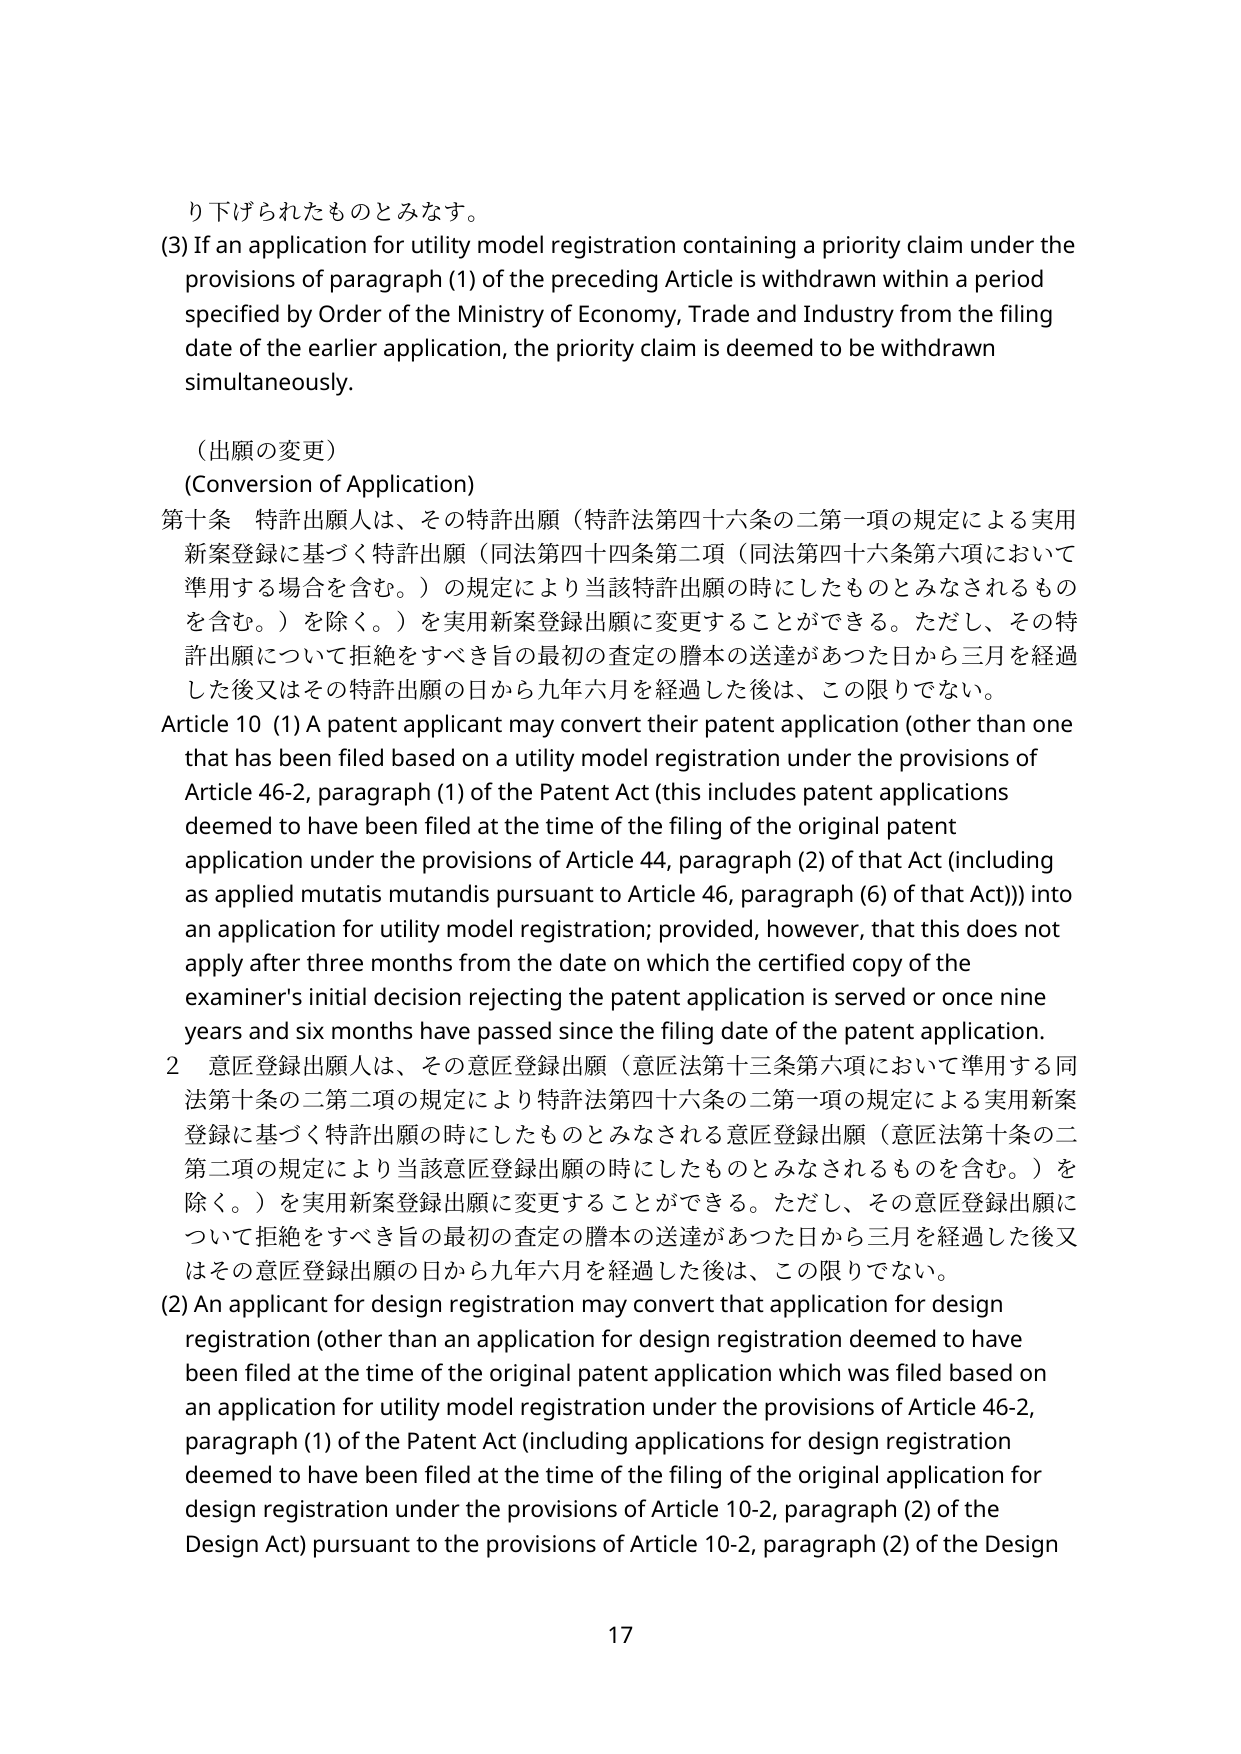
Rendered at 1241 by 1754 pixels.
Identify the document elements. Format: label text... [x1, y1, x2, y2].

text ２ 意匠登録出願人は、その意匠登録出願（意匠法第十三条第六項において準用する同法第十条の二第二項の規定により特許法第四十六条の二第一項の規定による実用新案登録に基づく特許出願の時にしたものとみなされる意匠登録出願（意匠法第十条の二第二項の規定により当該意匠登録出願の時にしたものとみなされるものを含む。）を除く。）を実用新案登録出願に変更することができる。ただし、その意匠登録出願について拒絶をすべき旨の最初の査定の謄本の送達があつた日から三月を経過した後又はその意匠登録出願の日から九年六月を経過した後は、この限りでない。 [161, 1048, 1079, 1287]
text （出願の変更） [184, 433, 1079, 467]
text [161, 1287, 1079, 1560]
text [161, 194, 1079, 228]
text (3) If an application for utility model registration containing a priority claim under the provisions of paragraph (1) of the preceding Article is withdrawn within a period specified by Order of the Ministry of Economy, Trade and Industry from the filing date of the earlier application, the priority claim is deemed to be withdrawn simultaneously. [161, 228, 1079, 399]
text Article 10 (1) A patent applicant may convert their patent application (other than one that has been filed based on a utility model registration under the provisions of Article 46-2, paragraph (1) of the Patent Act (this includes patent applications deemed to have been filed at the time of the filing of the original patent application under the provisions of Article 44, paragraph (2) of that Act (including as applied mutatis mutandis pursuant to Article 46, paragraph (6) of that Act))) into an application for utility model registration; provided, however, that this does not apply after three months from the date on which the certified copy of the examiner's initial decision rejecting the patent application is served or once nine years and six months have passed since the filing date of the patent application. [161, 706, 1079, 1048]
text 第十条 特許出願人は、その特許出願（特許法第四十六条の二第一項の規定による実用新案登録に基づく特許出願（同法第四十四条第二項（同法第四十六条第六項において準用する場合を含む。）の規定により当該特許出願の時にしたものとみなされるものを含む。）を除く。）を実用新案登録出願に変更することができる。ただし、その特許出願について拒絶をすべき旨の最初の査定の謄本の送達があつた日から三月を経過した後又はその特許出願の日から九年六月を経過した後は、この限りでない。 [161, 501, 1079, 706]
text (Conversion of Application) [184, 467, 1079, 501]
